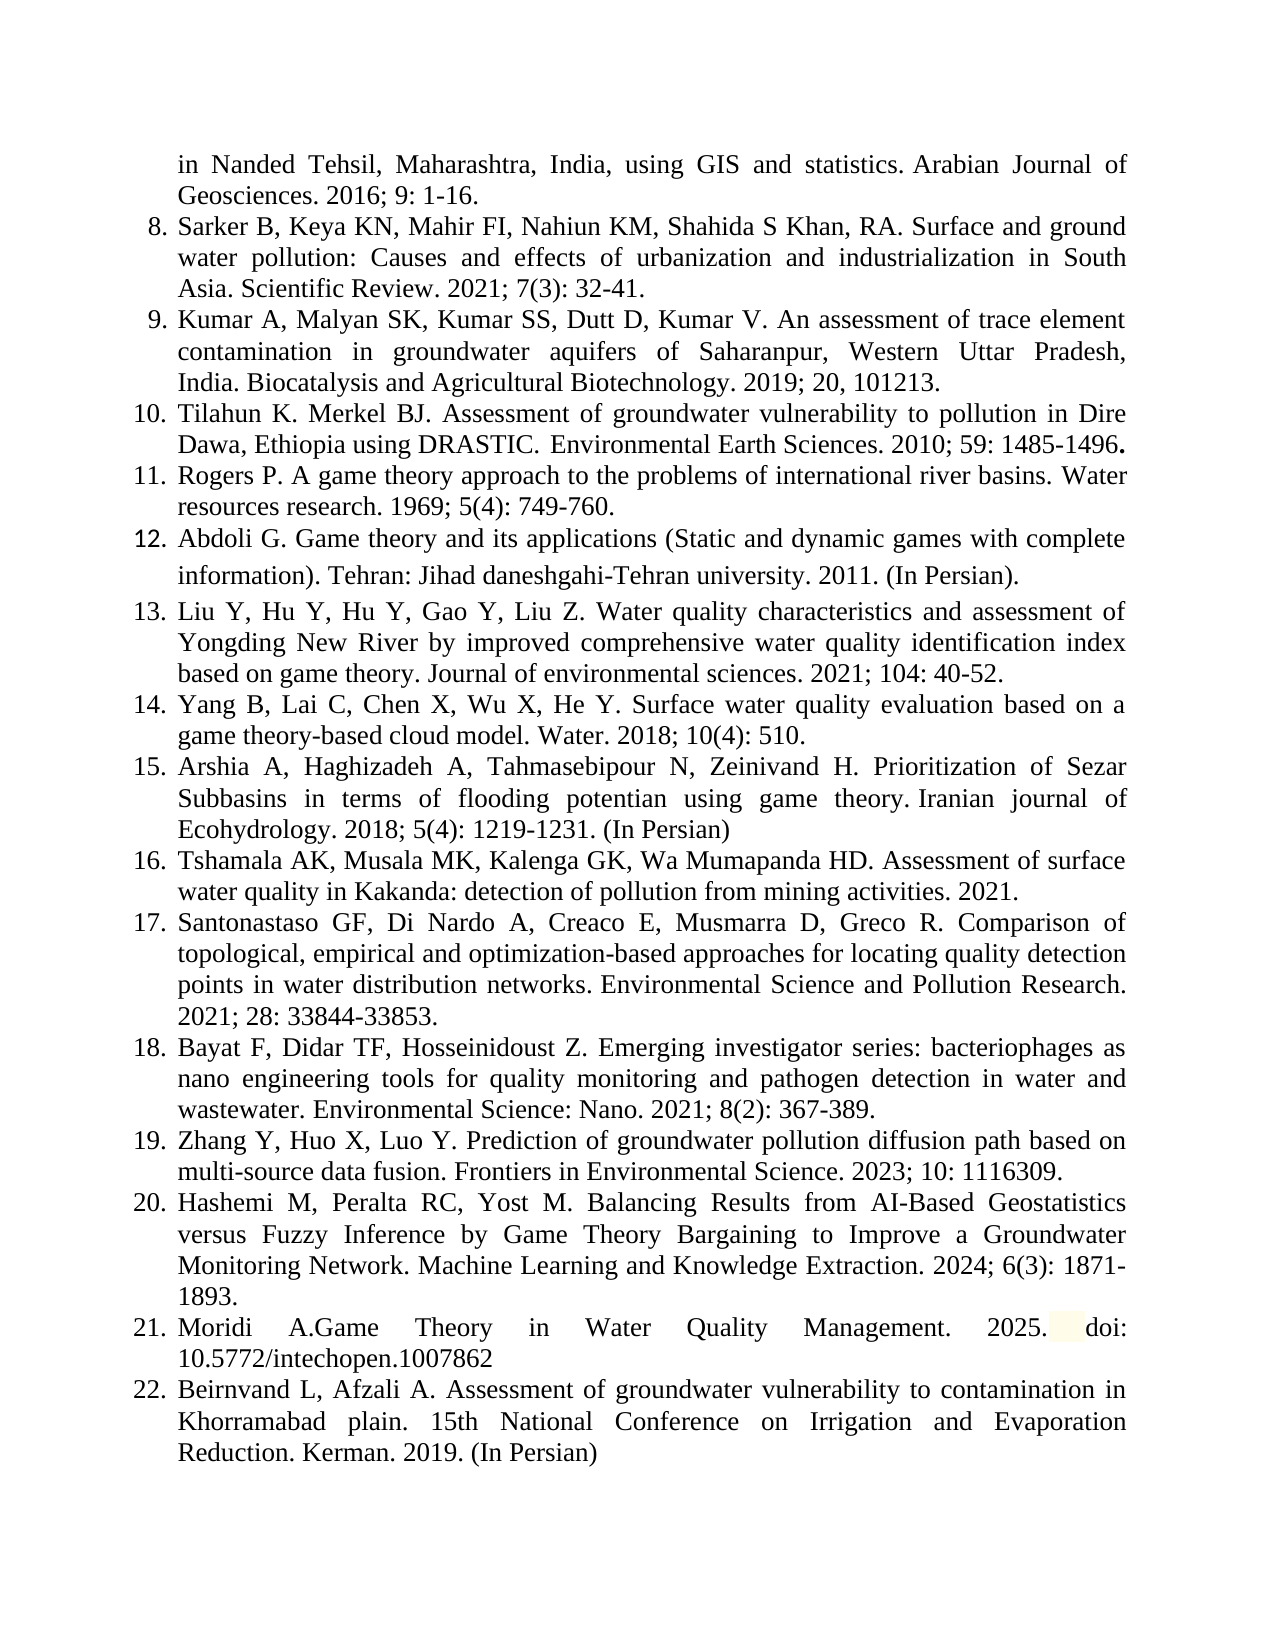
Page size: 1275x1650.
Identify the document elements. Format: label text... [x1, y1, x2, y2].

list Hashemi M, Peralta RC, Yost M. Balancing Results from AI-Based Geostatistics versus Fuzzy Inference by Game Theory Bargaining to Improve a Groundwater Monitoring Network. Machine Learning and Knowledge Extraction. 2024; 6(3): 1871-1893.‏ [133, 1187, 1127, 1311]
list Liu Y, Hu Y, Hu Y, Gao Y, Liu Z. Water quality characteristics and assessment of Yongding New River by improved comprehensive water quality identification index based on game theory. Journal of environmental sciences. 2021; 104: 40-52. [133, 595, 1127, 688]
list Bayat F, Didar TF, Hosseinidoust Z. Emerging investigator series: bacteriophages as nano engineering tools for quality monitoring and pathogen detection in water and wastewater. Environmental Science: Nano. 2021; 8(2): 367-389. [133, 1031, 1127, 1124]
list Yang B, Lai C, Chen X, Wu X, He Y. Surface water quality evaluation based on a game theory-based cloud model. Water. 2018; 10(4): 510. [133, 688, 1127, 751]
list Santonastaso GF, Di Nardo A, Creaco E, Musmarra D, Greco R. Comparison of topological, empirical and optimization-based approaches for locating quality detection points in water distribution networks. Environmental Science and Pollution Research. 2021; 28: 33844-33853. [133, 906, 1127, 1031]
list Abdoli G. Game theory and its applications (Static and dynamic games with complete information). Tehran: Jihad daneshgahi-Tehran university. 2011. (In Persian). [133, 521, 1127, 590]
list Beirnvand L, Afzali A. Assessment of groundwater vulnerability to contamination in Khorramabad plain. 15th National Conference on Irrigation and Evaporation Reduction. Kerman. 2019. (In Persian) [133, 1373, 1127, 1467]
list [148, 148, 1127, 210]
list Moridi A.Game Theory in Water Quality Management. 2025. doi: 10.5772/intechopen.1007862 [133, 1311, 1127, 1373]
list Rogers P. A game theory approach to the problems of international river basins. Water resources research. 1969; 5(4): 749-760. [133, 459, 1127, 521]
list Tilahun K. Merkel BJ. Assessment of groundwater vulnerability to pollution in Dire Dawa, Ethiopia using DRASTIC. Environmental Earth Sciences. 2010; 59: 1485-1496. [133, 397, 1127, 459]
list Sarker B, Keya KN, Mahir FI, Nahiun KM, Shahida S Khan, RA. Surface and ground water pollution: Causes and effects of urbanization and industrialization in South Asia. Scientific Review. 2021; 7(3): 32-41. [148, 210, 1127, 303]
list Arshia A, Haghizadeh A, Tahmasebipour N, Zeinivand H. Prioritization of Sezar Subbasins in terms of flooding potentian using game theory. Iranian journal of Ecohydrology. 2018; 5(4): 1219-1231. (In Persian) [133, 751, 1127, 844]
list Kumar A, Malyan SK, Kumar SS, Dutt D, Kumar V. An assessment of trace element contamination in groundwater aquifers of Saharanpur, Western Uttar Pradesh, India. Biocatalysis and Agricultural Biotechnology. 2019; 20, 101213. [148, 303, 1127, 397]
list Tshamala AK, Musala MK, Kalenga GK, Wa Mumapanda HD. Assessment of surface water quality in Kakanda: detection of pollution from mining activities. 2021. [133, 844, 1127, 906]
list Zhang Y, Huo X, Luo Y. Prediction of groundwater pollution diffusion path based on multi-source data fusion. Frontiers in Environmental Science. 2023; 10: 1116309. [133, 1124, 1127, 1187]
